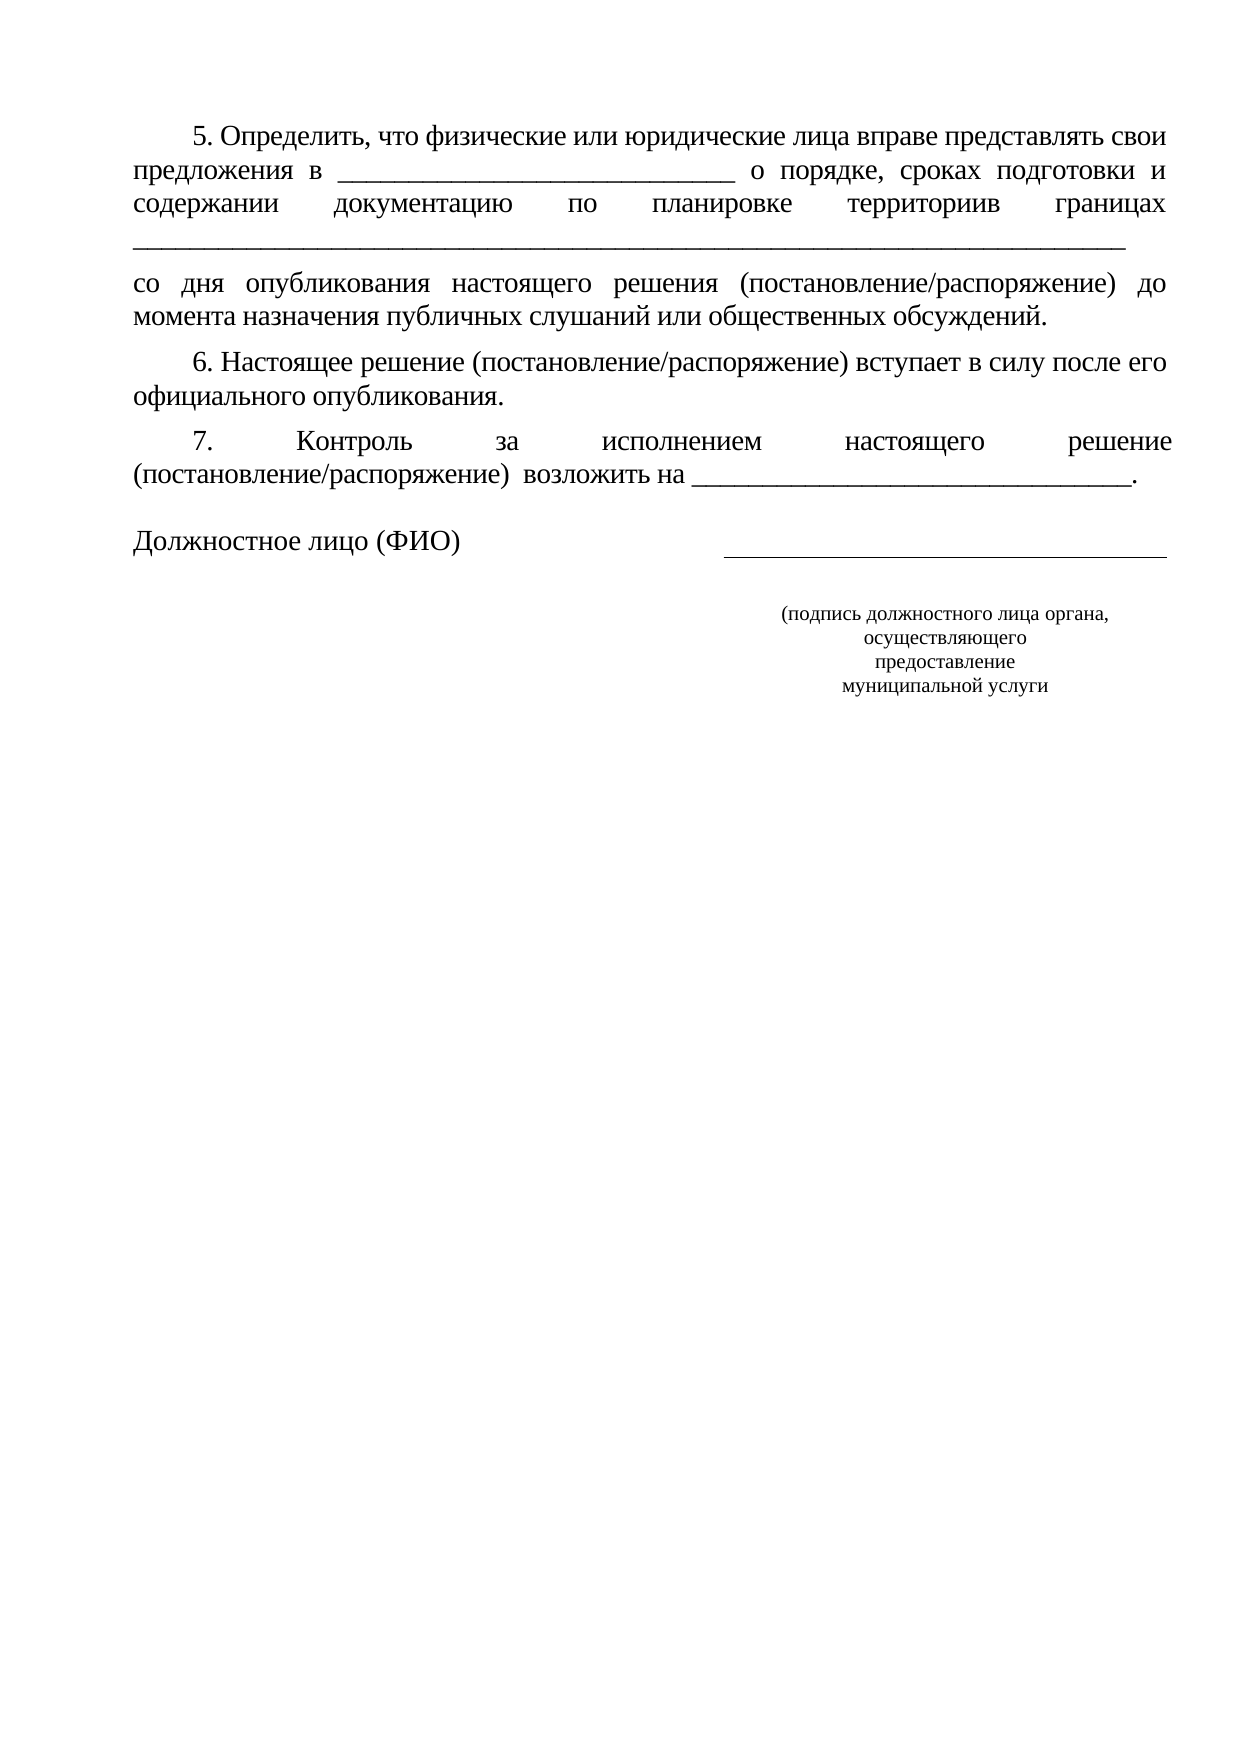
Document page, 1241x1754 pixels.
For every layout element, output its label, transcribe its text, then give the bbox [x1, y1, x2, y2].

text со дня опубликования настоящего решения (постановление/распоряжение) до момента назначения публичных слушаний или общественных обсуждений. [133, 265, 1167, 332]
text 6. Настоящее решение (постановление/распоряжение) вступает в силу после его официального опубликования. [133, 344, 1167, 412]
text 7. Контроль за исполнением настоящего решение (постановление/распоряжение) возложить на _______________________________. [133, 424, 1172, 490]
text муниципальной услуги [723, 653, 1167, 697]
text Должностное лицо (ФИО) [133, 523, 1167, 557]
text 5. Определить, что физические или юридические лица вправе представлять свои предложения в ____________________________ о порядке, сроках подготовки и содержании документацию по планировке территориив границах ______________________________________________________________________ [133, 118, 1167, 252]
text предоставление [723, 629, 1167, 653]
text (подпись должностного лица органа, осуществляющего [723, 581, 1167, 629]
